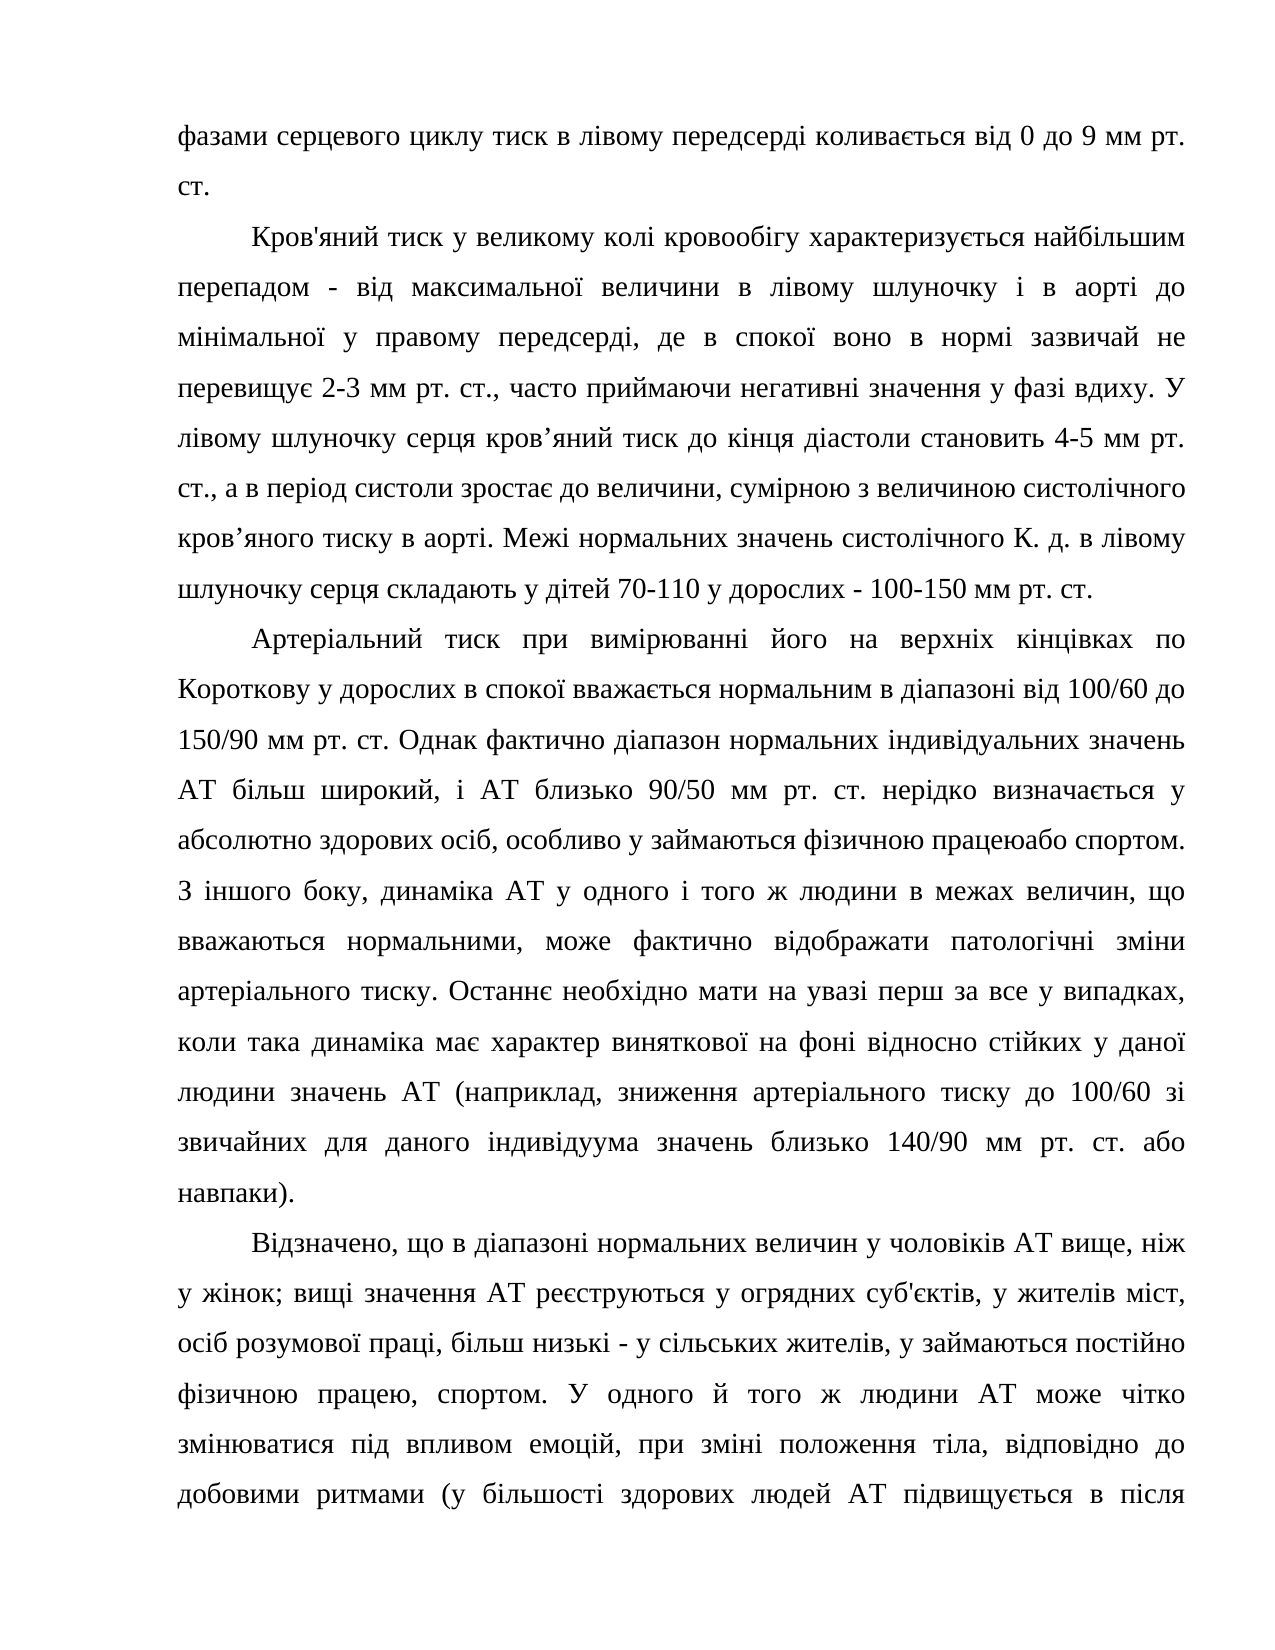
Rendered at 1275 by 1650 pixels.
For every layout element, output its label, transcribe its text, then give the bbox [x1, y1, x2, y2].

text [177, 1225, 1186, 1510]
text Артеріальний тиск при вимірюванні його на верхніх кінцівках по Короткову у дорослих в спокої вважається нормальним в діапазоні від 100/60 до 150/90 мм рт. ст. Однак фактично діапазон нормальних індивідуальних значень АТ більш широкий, і АТ близько 90/50 мм рт. ст. нерідко визначається у абсолютно здорових осіб, особливо у займаються фізичною працеюабо спортом. З іншого боку, динаміка АТ у одного і того ж людини в межах величин, що вважаються нормальними, може фактично відображати патологічні зміни артеріального тиску. Останнє необхідно мати на увазі перш за все у випадках, коли така динаміка має характер виняткової на фоні відносно стійких у даної людини значень АТ (наприклад, зниження артеріального тиску до 100/60 зі звичайних для даного індивідуума значень близько 140/90 мм рт. ст. або навпаки). [177, 621, 1186, 1208]
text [177, 118, 1186, 202]
text Кров'яний тиск у великому колі кровообігу характеризується найбільшим перепадом - від максимальної величини в лівому шлуночку і в аорті до мінімальної у правому передсерді, де в спокої воно в нормі зазвичай не перевищує 2-3 мм рт. ст., часто приймаючи негативні значення у фазі вдиху. У лівому шлуночку серця кров’яний тиск до кінця діастоли становить 4-5 мм рт. ст., а в період систоли зростає до величини, сумірною з величиною систолічного кров’яного тиску в аорті. Межі нормальних значень систолічного К. д. в лівому шлуночку серця складають у дітей 70-110 у дорослих - 100-150 мм рт. ст. [177, 219, 1186, 604]
